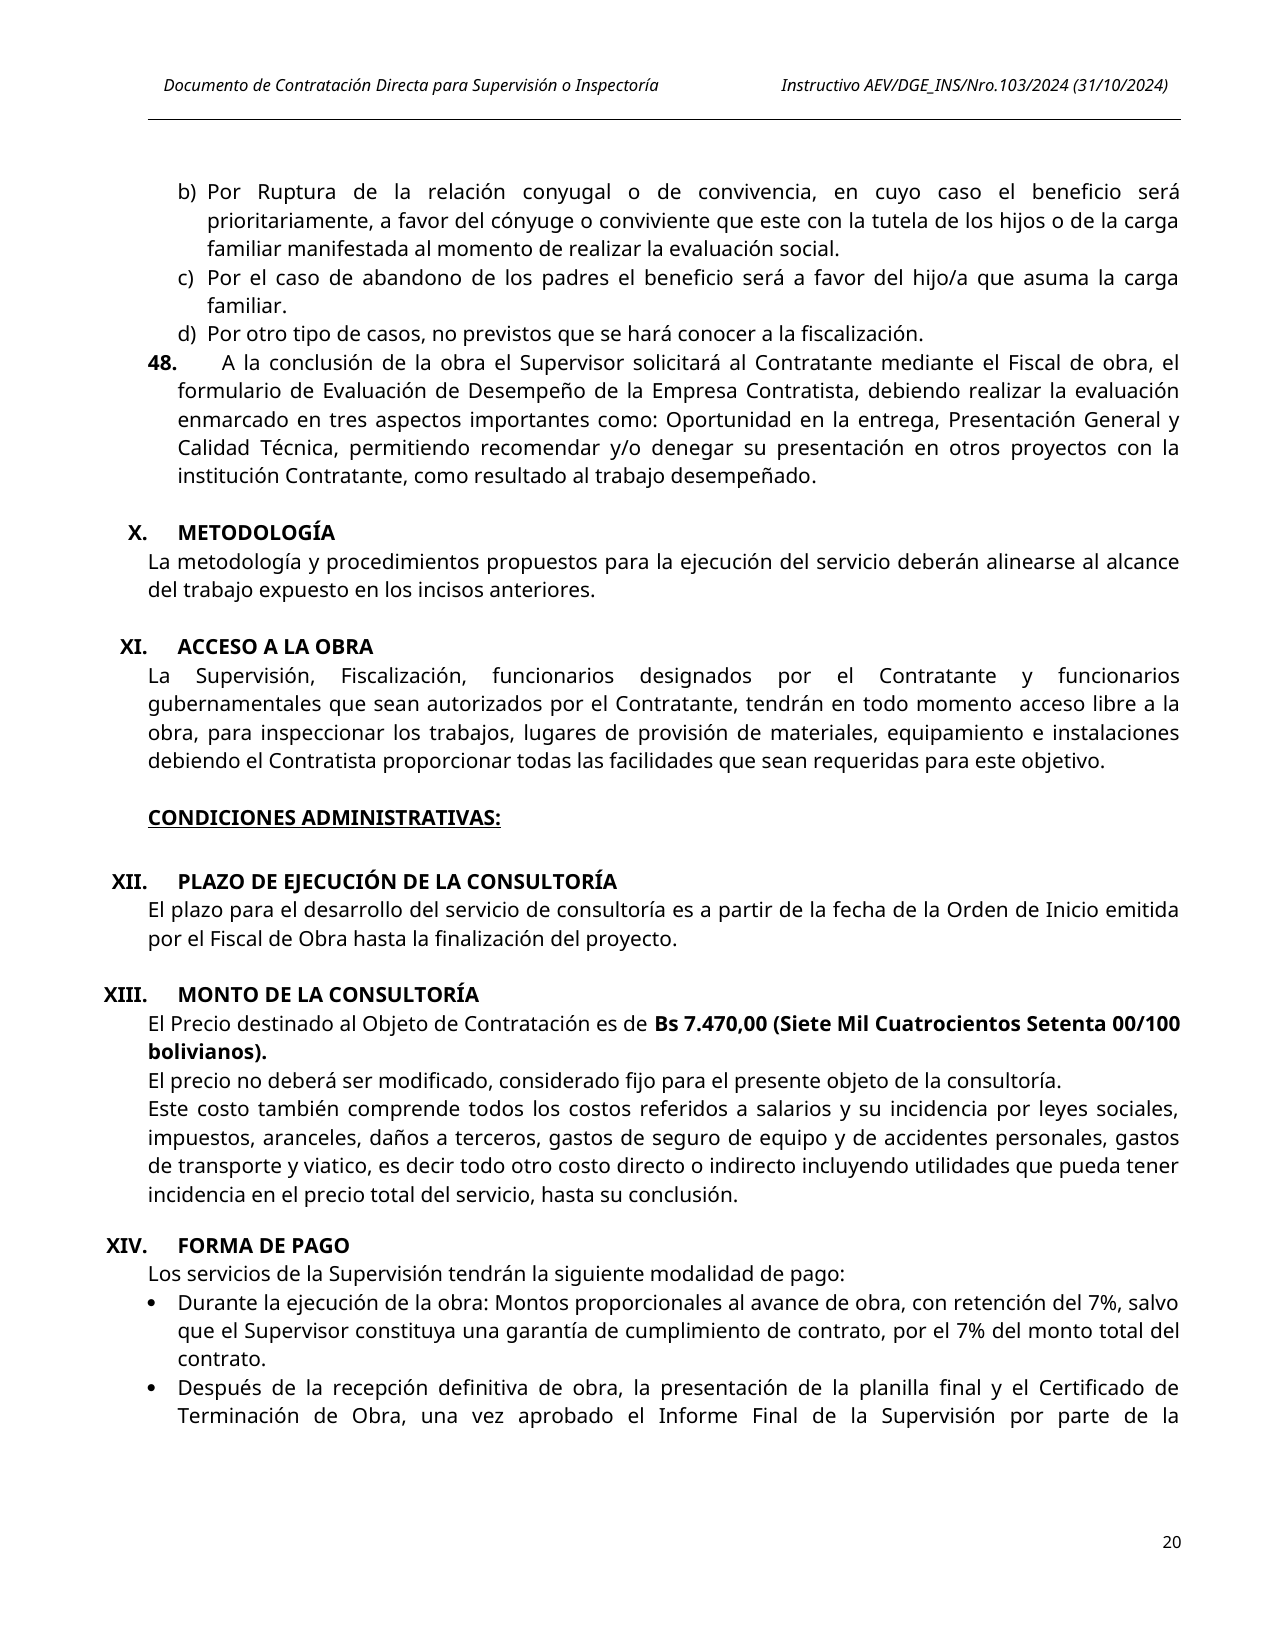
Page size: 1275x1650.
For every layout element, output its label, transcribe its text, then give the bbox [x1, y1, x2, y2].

text La Supervisión, Fiscalización, funcionarios designados por el Contratante y funcionarios gubernamentales que sean autorizados por el Contratante, tendrán en todo momento acceso libre a la obra, para inspeccionar los trabajos, lugares de provisión de materiales, equipamiento e instalaciones debiendo el Contratista proporcionar todas las facilidades que sean requeridas para este objetivo. [148, 661, 1181, 774]
list Por otro tipo de casos, no previstos que se hará conocer a la fiscalización. [177, 319, 1181, 348]
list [148, 1373, 1181, 1430]
list A la conclusión de la obra el Supervisor solicitará al Contratante mediante el Fiscal de obra, el formulario de Evaluación de Desempeño de la Empresa Contratista, debiendo realizar la evaluación enmarcado en tres aspectos importantes como: Oportunidad en la entrega, Presentación General y Calidad Técnica, permitiendo recomendar y/o denegar su presentación en otros proyectos con la institución Contratante, como resultado al trabajo desempeñado. [148, 348, 1181, 490]
text La metodología y procedimientos propuestos para la ejecución del servicio deberán alinearse al alcance del trabajo expuesto en los incisos anteriores. [148, 547, 1181, 604]
list Por el caso de abandono de los padres el beneficio será a favor del hijo/a que asuma la carga familiar. [177, 263, 1181, 319]
text Los servicios de la Supervisión tendrán la siguiente modalidad de pago: [148, 1259, 1181, 1288]
list ACCESO A LA OBRA [148, 632, 1181, 661]
list Por Ruptura de la relación conyugal o de convivencia, en cuyo caso el beneficio será prioritariamente, a favor del cónyuge o conviviente que este con la tutela de los hijos o de la carga familiar manifestada al momento de realizar la evaluación social. [177, 177, 1181, 263]
text Este costo también comprende todos los costos referidos a salarios y su incidencia por leyes sociales, impuestos, aranceles, daños a terceros, gastos de seguro de equipo y de accidentes personales, gastos de transporte y viatico, es decir todo otro costo directo o indirecto incluyendo utilidades que pueda tener incidencia en el precio total del servicio, hasta su conclusión. [148, 1094, 1181, 1208]
list MONTO DE LA CONSULTORÍA [148, 981, 1181, 1009]
list FORMA DE PAGO [148, 1231, 1181, 1259]
list METODOLOGÍA [148, 518, 1181, 547]
text CONDICIONES ADMINISTRATIVAS: [148, 803, 1181, 831]
list PLAZO DE EJECUCIÓN DE LA CONSULTORÍA [148, 867, 1181, 895]
text El Precio destinado al Objeto de Contratación es de Bs 7.470,00 (Siete Mil Cuatrocientos Setenta 00/100 bolivianos). [148, 1009, 1181, 1066]
text El precio no deberá ser modificado, considerado fijo para el presente objeto de la consultoría. [148, 1066, 1181, 1094]
text El plazo para el desarrollo del servicio de consultoría es a partir de la fecha de la Orden de Inicio emitida por el Fiscal de Obra hasta la finalización del proyecto. [148, 895, 1181, 952]
list Durante la ejecución de la obra: Montos proporcionales al avance de obra, con retención del 7%, salvo que el Supervisor constituya una garantía de cumplimiento de contrato, por el 7% del monto total del contrato. [148, 1288, 1181, 1373]
